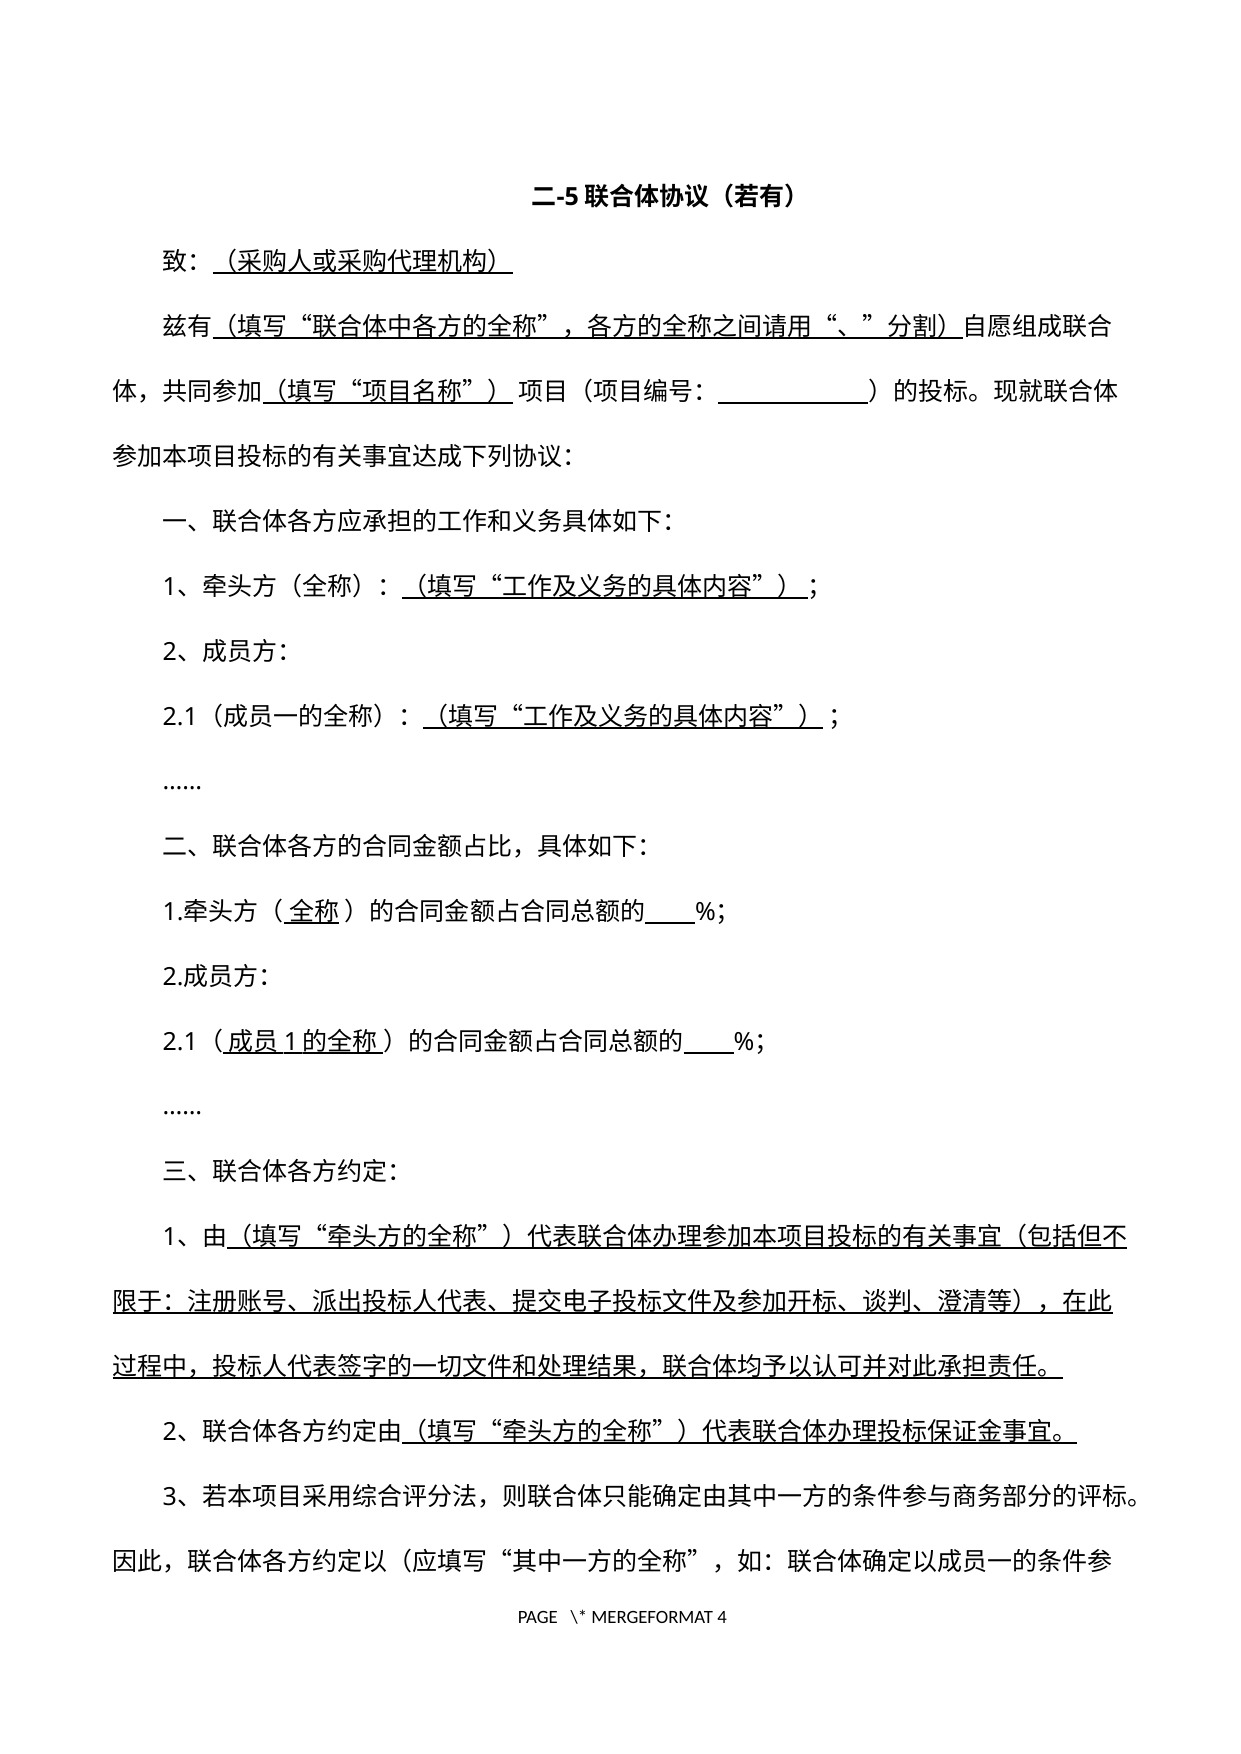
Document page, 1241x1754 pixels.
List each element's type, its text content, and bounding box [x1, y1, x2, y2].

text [112, 1462, 1128, 1592]
text 2.成员方： [112, 942, 1128, 1007]
text …… [112, 1072, 1128, 1137]
text 一、联合体各方应承担的工作和义务具体如下： [112, 487, 1128, 552]
text 1、由（填写“牵头方的全称”）代表联合体办理参加本项目投标的有关事宜（包括但不限于：注册账号、派出投标人代表、提交电子投标文件及参加开标、谈判、澄清等），在此过程中，投标人代表签字的一切文件和处理结果，联合体均予以认可并对此承担责任。 [112, 1202, 1128, 1397]
text 二、联合体各方的合同金额占比，具体如下： [112, 812, 1128, 877]
text 三、联合体各方约定： [112, 1137, 1128, 1202]
text 2.1（成员一的全称）：（填写“工作及义务的具体内容”） ； [112, 682, 1128, 747]
text 2.1（ 成员1的全称 ）的合同金额占合同总额的 %； [112, 1007, 1128, 1072]
text 2、联合体各方约定由（填写“牵头方的全称”）代表联合体办理投标保证金事宜。 [112, 1397, 1128, 1462]
text 1、牵头方（全称）：（填写“工作及义务的具体内容”） ； [112, 552, 1128, 617]
text 1.牵头方（ 全称 ）的合同金额占合同总额的 %； [112, 877, 1128, 942]
text 二-5联合体协议（若有） [112, 162, 1128, 227]
text 致：（采购人或采购代理机构） [112, 227, 1128, 292]
text 2、成员方： [112, 617, 1128, 682]
text …… [112, 747, 1128, 812]
text 兹有（填写“联合体中各方的全称”，各方的全称之间请用“、”分割）自愿组成联合体，共同参加（填写“项目名称”） 项目（项目编号： ）的投标。现就联合体参加本项目投标的有关事宜达成下列协议： [112, 292, 1128, 487]
